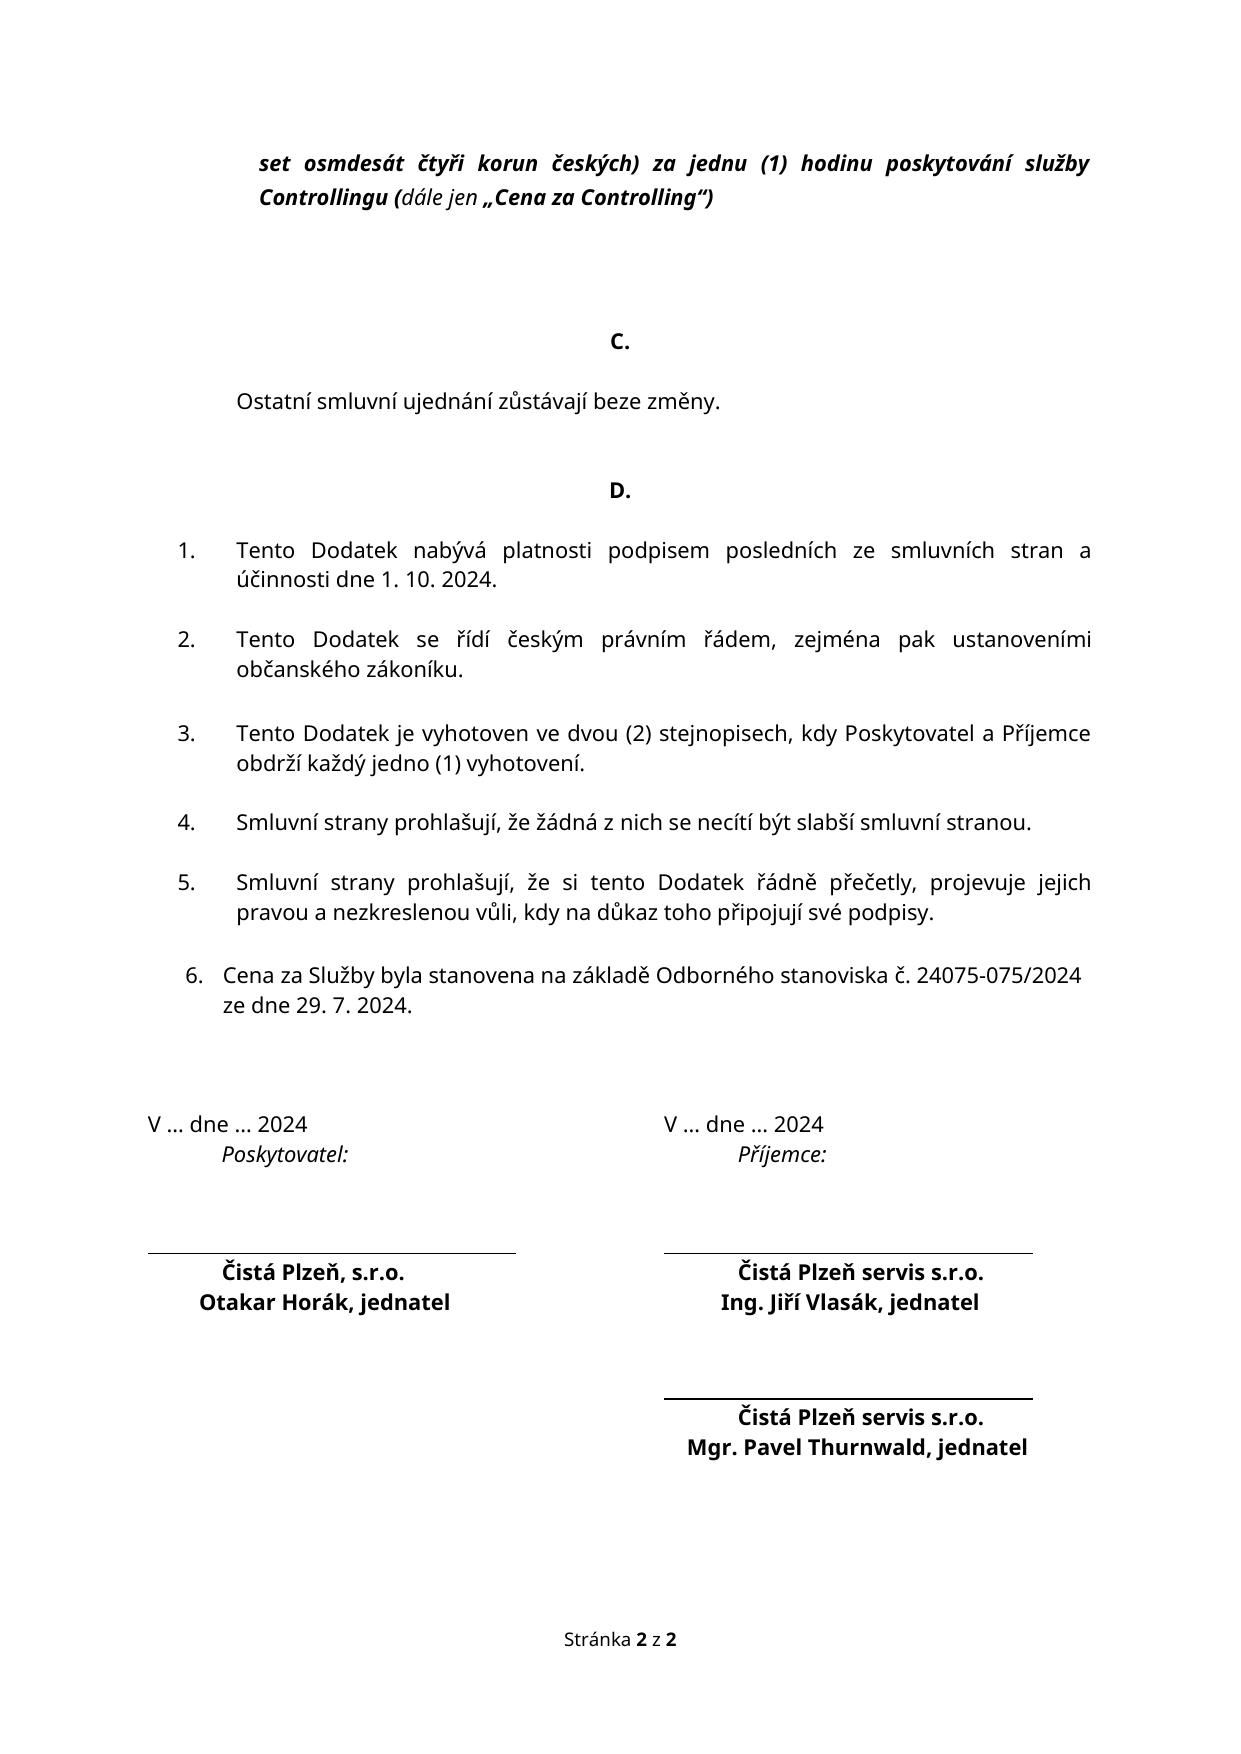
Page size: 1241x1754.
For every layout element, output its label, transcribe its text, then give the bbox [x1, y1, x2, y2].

list Smluvní strany prohlašují, že si tento Dodatek řádně přečetly, projevuje jejich pravou a nezkreslenou vůli, kdy na důkaz toho připojují své podpisy. [177, 867, 1093, 926]
text D. [148, 475, 1093, 505]
text Ostatní smluvní ujednání zůstávají beze změny. [148, 386, 1093, 416]
text C. [148, 326, 1093, 356]
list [221, 148, 1093, 212]
text Poskytovatel: Příjemce: [148, 1139, 1093, 1169]
list ze dne 29. 7. 2024. [223, 990, 1093, 1020]
text Otakar Horák, jednatel Ing. Jiří Vlasák, jednatel [148, 1286, 1093, 1316]
list Tento Dodatek se řídí českým právním řádem, zejména pak ustanoveními občanského zákoníku. [177, 624, 1093, 684]
text Čistá Plzeň servis s.r.o. Mgr. Pavel Thurnwald, jednatel [148, 1402, 1093, 1462]
list Tento Dodatek je vyhotoven ve dvou (2) stejnopisech, kdy Poskytovatel a Příjemce obdrží každý jedno (1) vyhotovení. [177, 718, 1093, 777]
text Čistá Plzeň, s.r.o. Čistá Plzeň servis s.r.o. [148, 1257, 1093, 1286]
list Cena za Služby byla stanovena na základě Odborného stanoviska č. 24075-075/2024 [185, 961, 1093, 990]
list Smluvní strany prohlašují, že žádná z nich se necítí být slabší smluvní stranou. [177, 807, 1093, 837]
list Tento Dodatek nabývá platnosti podpisem posledních ze smluvních stran a účinnosti dne 1. 10. 2024. [177, 535, 1093, 594]
text V … dne … 2024 V … dne … 2024 [148, 1109, 1093, 1139]
